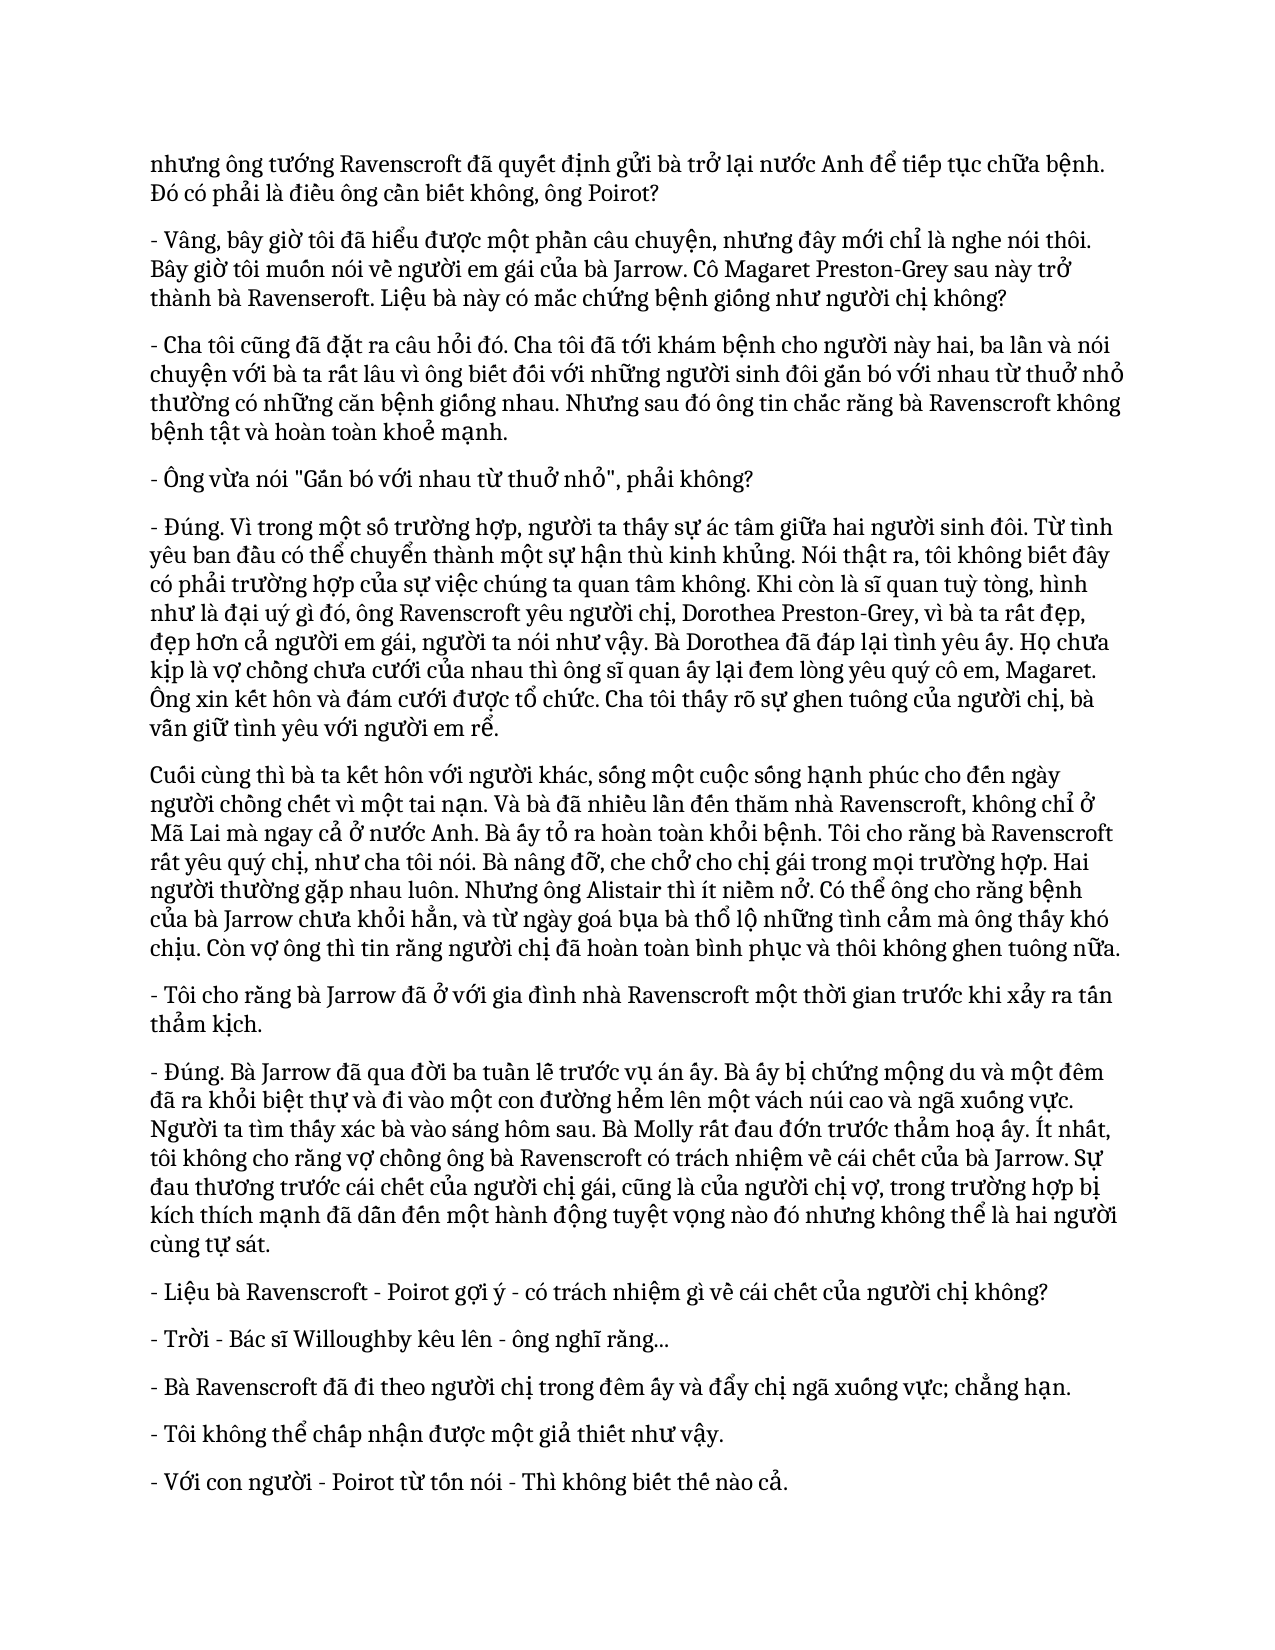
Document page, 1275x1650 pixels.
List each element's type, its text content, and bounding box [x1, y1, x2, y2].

text - Liệu bà Ravenscroft - Poirot gợi ý - có trách nhiệm gì về cái chết của người chị không? [150, 1277, 1125, 1306]
text - Ông vừa nói "Gắn bó với nhau từ thuở nhỏ", phải không? [150, 465, 1125, 494]
text - Tôi cho rằng bà Jarrow đã ở với gia đình nhà Ravenscroft một thời gian trước khi xảy ra tấn thảm kịch. [150, 981, 1125, 1039]
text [150, 150, 1125, 207]
text - Bà Ravenscroft đã đi theo người chị trong đêm ấy và đẩy chị ngã xuống vực; chẳng hạn. [150, 1372, 1125, 1401]
text - Vâng, bây giờ tôi đã hiểu được một phần câu chuyện, nhưng đây mới chỉ là nghe nói thôi. Bây giờ tôi muốn nói về người em gái của bà Jarrow. Cô Magaret Preston-Grey sau này trở thành bà Ravenseroft. Liệu bà này có mắc chứng bệnh giống như người chị không? [150, 226, 1125, 312]
text - Đúng. Vì trong một số trường hợp, người ta thấy sự ác tâm giữa hai người sinh đôi. Từ tình yêu ban đầu có thể chuyển thành một sự hận thù kinh khủng. Nói thật ra, tôi không biết đây có phải trường hợp của sự việc chúng ta quan tâm không. Khi còn là sĩ quan tuỳ tòng, hình như là đại uý gì đó, ông Ravenscroft yêu người chị, Dorothea Preston-Grey, vì bà ta rất đẹp, đẹp hơn cả người em gái, người ta nói như vậy. Bà Dorothea đã đáp lại tình yêu ấy. Họ chưa kịp là vợ chồng chưa cưới của nhau thì ông sĩ quan ấy lại đem lòng yêu quý cô em, Magaret. Ông xin kết hôn và đám cưới được tổ chức. Cha tôi thấy rõ sự ghen tuông của người chị, bà vẫn giữ tình yêu với người em rể. [150, 512, 1125, 742]
text Cuối cùng thì bà ta kết hôn với người khác, sống một cuộc sống hạnh phúc cho đến ngày người chồng chết vì một tai nạn. Và bà đã nhiều lần đến thăm nhà Ravenscroft, không chỉ ở Mã Lai mà ngay cả ở nước Anh. Bà ấy tỏ ra hoàn toàn khỏi bệnh. Tôi cho rằng bà Ravenscroft rất yêu quý chị, như cha tôi nói. Bà nâng đỡ, che chở cho chị gái trong mọi trường hợp. Hai người thường gặp nhau luôn. Nhưng ông Alistair thì ít niềm nở. Có thể ông cho rằng bệnh của bà Jarrow chưa khỏi hẳn, và từ ngày goá bụa bà thổ lộ những tình cảm mà ông thấy khó chịu. Còn vợ ông thì tin rằng người chị đã hoàn toàn bình phục và thôi không ghen tuông nữa. [150, 761, 1125, 962]
text - Với con người - Poirot từ tốn nói - Thì không biết thế nào cả. [150, 1467, 1125, 1496]
text - Tôi không thể chấp nhận được một giả thiết như vậy. [150, 1420, 1125, 1449]
text - Cha tôi cũng đã đặt ra câu hỏi đó. Cha tôi đã tới khám bệnh cho người này hai, ba lần và nói chuyện với bà ta rất lâu vì ông biết đối với những người sinh đôi gắn bó với nhau từ thuở nhỏ thường có những căn bệnh giống nhau. Nhưng sau đó ông tin chắc rằng bà Ravenscroft không bệnh tật và hoàn toàn khoẻ mạnh. [150, 331, 1125, 446]
text - Trời - Bác sĩ Willoughby kêu lên - ông nghĩ rằng... [150, 1325, 1125, 1354]
text - Đúng. Bà Jarrow đã qua đời ba tuần lễ trước vụ án ấy. Bà ấy bị chứng mộng du và một đêm đã ra khỏi biệt thự và đi vào một con đường hẻm lên một vách núi cao và ngã xuống vực. Người ta tìm thấy xác bà vào sáng hôm sau. Bà Molly rất đau đớn trước thảm hoạ ấy. Ít nhất, tôi không cho rằng vợ chồng ông bà Ravenscroft có trách nhiệm về cái chết của bà Jarrow. Sự đau thương trước cái chết của người chị gái, cũng là của người chị vợ, trong trường hợp bị kích thích mạnh đã dẫn đến một hành động tuyệt vọng nào đó nhưng không thể là hai người cùng tự sát. [150, 1057, 1125, 1259]
